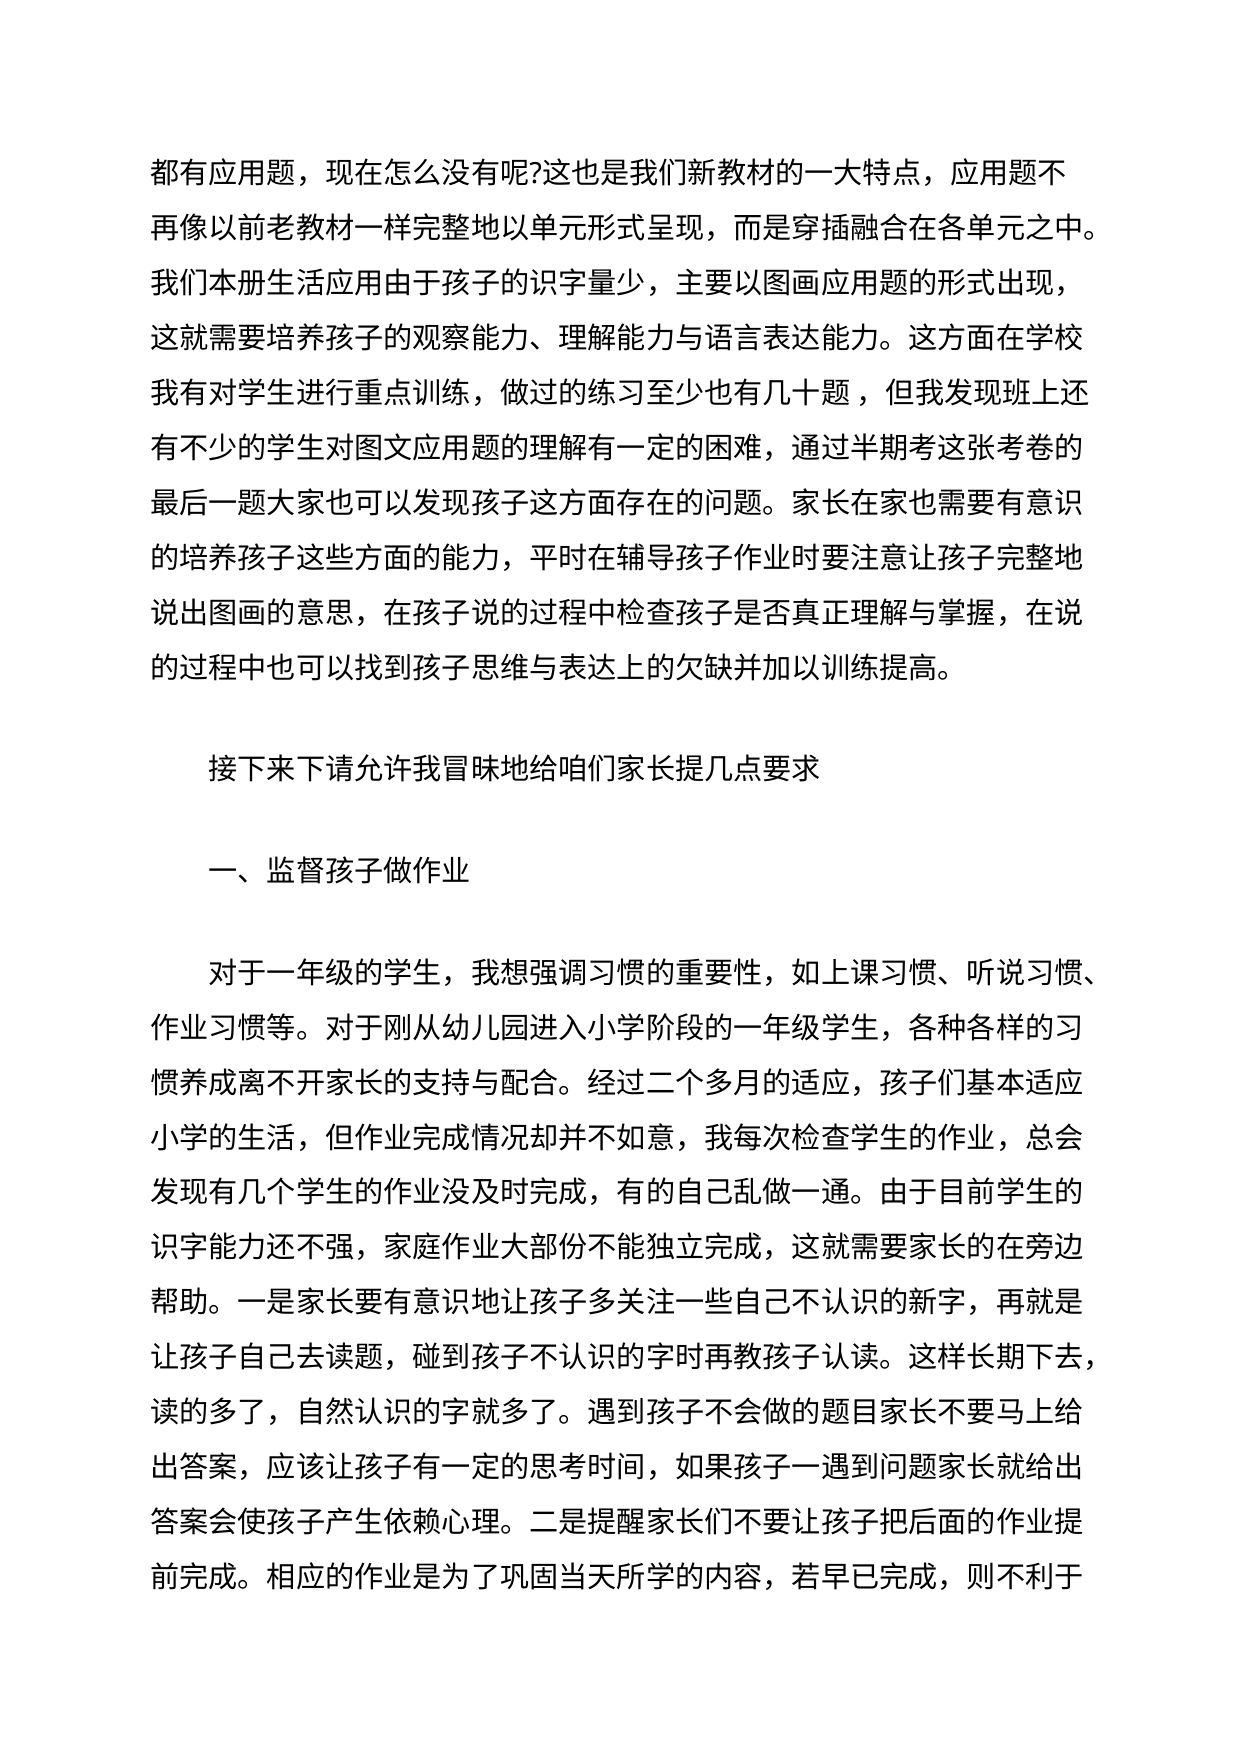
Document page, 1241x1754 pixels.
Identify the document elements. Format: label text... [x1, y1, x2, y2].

text 接下来下请允许我冒昧地给咱们家长提几点要求 [150, 746, 1090, 788]
text 一、监督孩子做作业 [150, 848, 1090, 890]
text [150, 150, 1090, 686]
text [150, 949, 1090, 1596]
